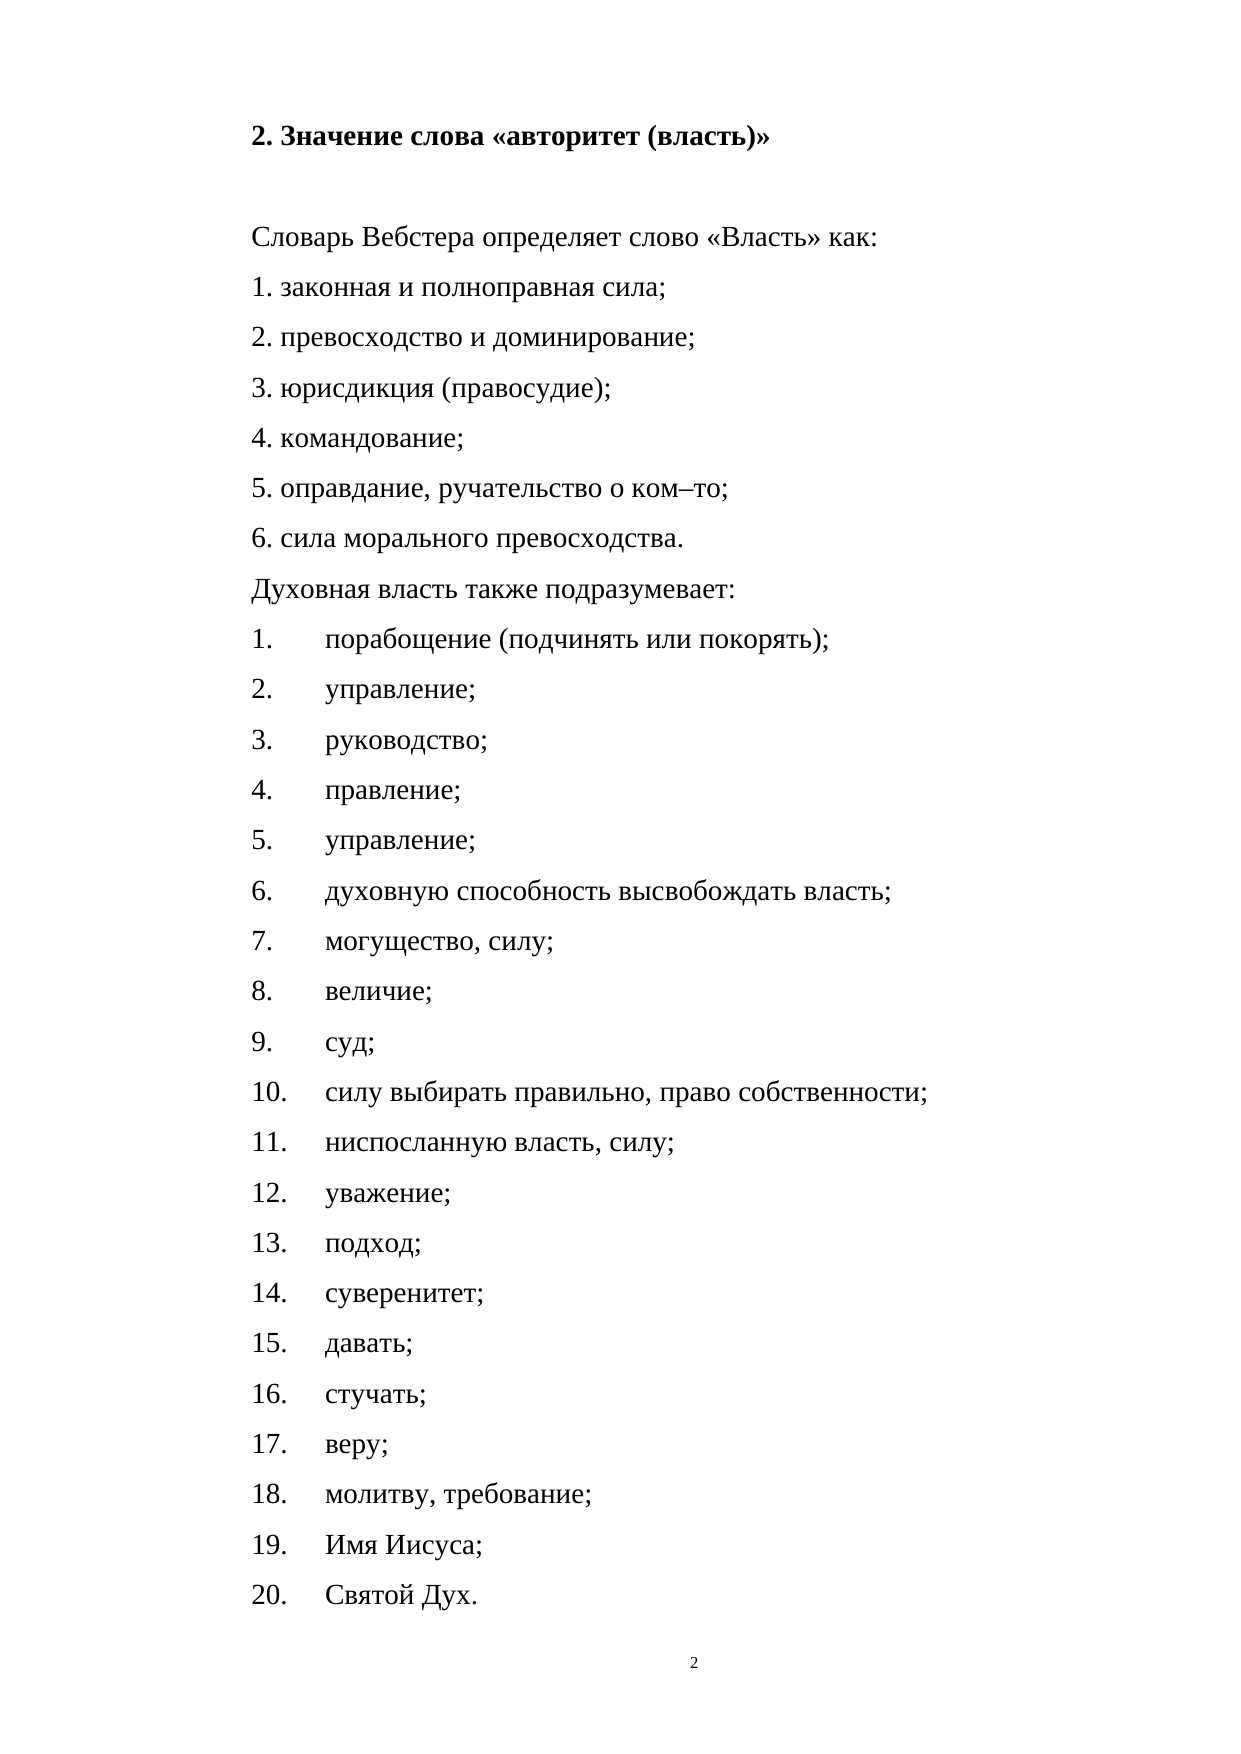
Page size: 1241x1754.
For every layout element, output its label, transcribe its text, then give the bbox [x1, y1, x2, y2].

list подход; [177, 1225, 1152, 1258]
list духовную способность высвобождать власть; [177, 873, 1152, 906]
list правление; [177, 772, 1152, 806]
list суд; [177, 1024, 1152, 1057]
text 5. оправдание, ручательство о ком–то; [177, 470, 1152, 504]
list уважение; [177, 1175, 1152, 1208]
text Словарь Вебстера определяет слово «Власть» как: [177, 219, 1152, 252]
text Духовная власть также подразумевает: [177, 571, 1152, 604]
list молитву, требование; [177, 1477, 1152, 1510]
list суверенитет; [177, 1275, 1152, 1309]
list управление; [177, 822, 1152, 856]
text 2. превосходство и доминирование; [177, 319, 1152, 353]
list могущество, силу; [177, 923, 1152, 957]
list ниспосланную власть, силу; [177, 1124, 1152, 1158]
text 6. сила морального превосходства. [177, 521, 1152, 554]
list силу выбирать правильно, право собственности; [177, 1074, 1152, 1108]
text 3. юрисдикция (правосудие); [177, 370, 1152, 403]
text 4. командование; [177, 420, 1152, 453]
list порабощение (подчинять или покорять); [177, 621, 1152, 655]
list Имя Иисуса; [177, 1527, 1152, 1560]
list величие; [177, 973, 1152, 1007]
list руководство; [177, 722, 1152, 755]
list давать; [177, 1326, 1152, 1359]
text 1. законная и полноправная сила; [177, 269, 1152, 303]
list веру; [177, 1426, 1152, 1460]
list стучать; [177, 1376, 1152, 1409]
list управление; [177, 672, 1152, 705]
list Святой Дух. [177, 1577, 1152, 1611]
text 2. Значение слова «авторитет (власть)» [177, 118, 1152, 152]
